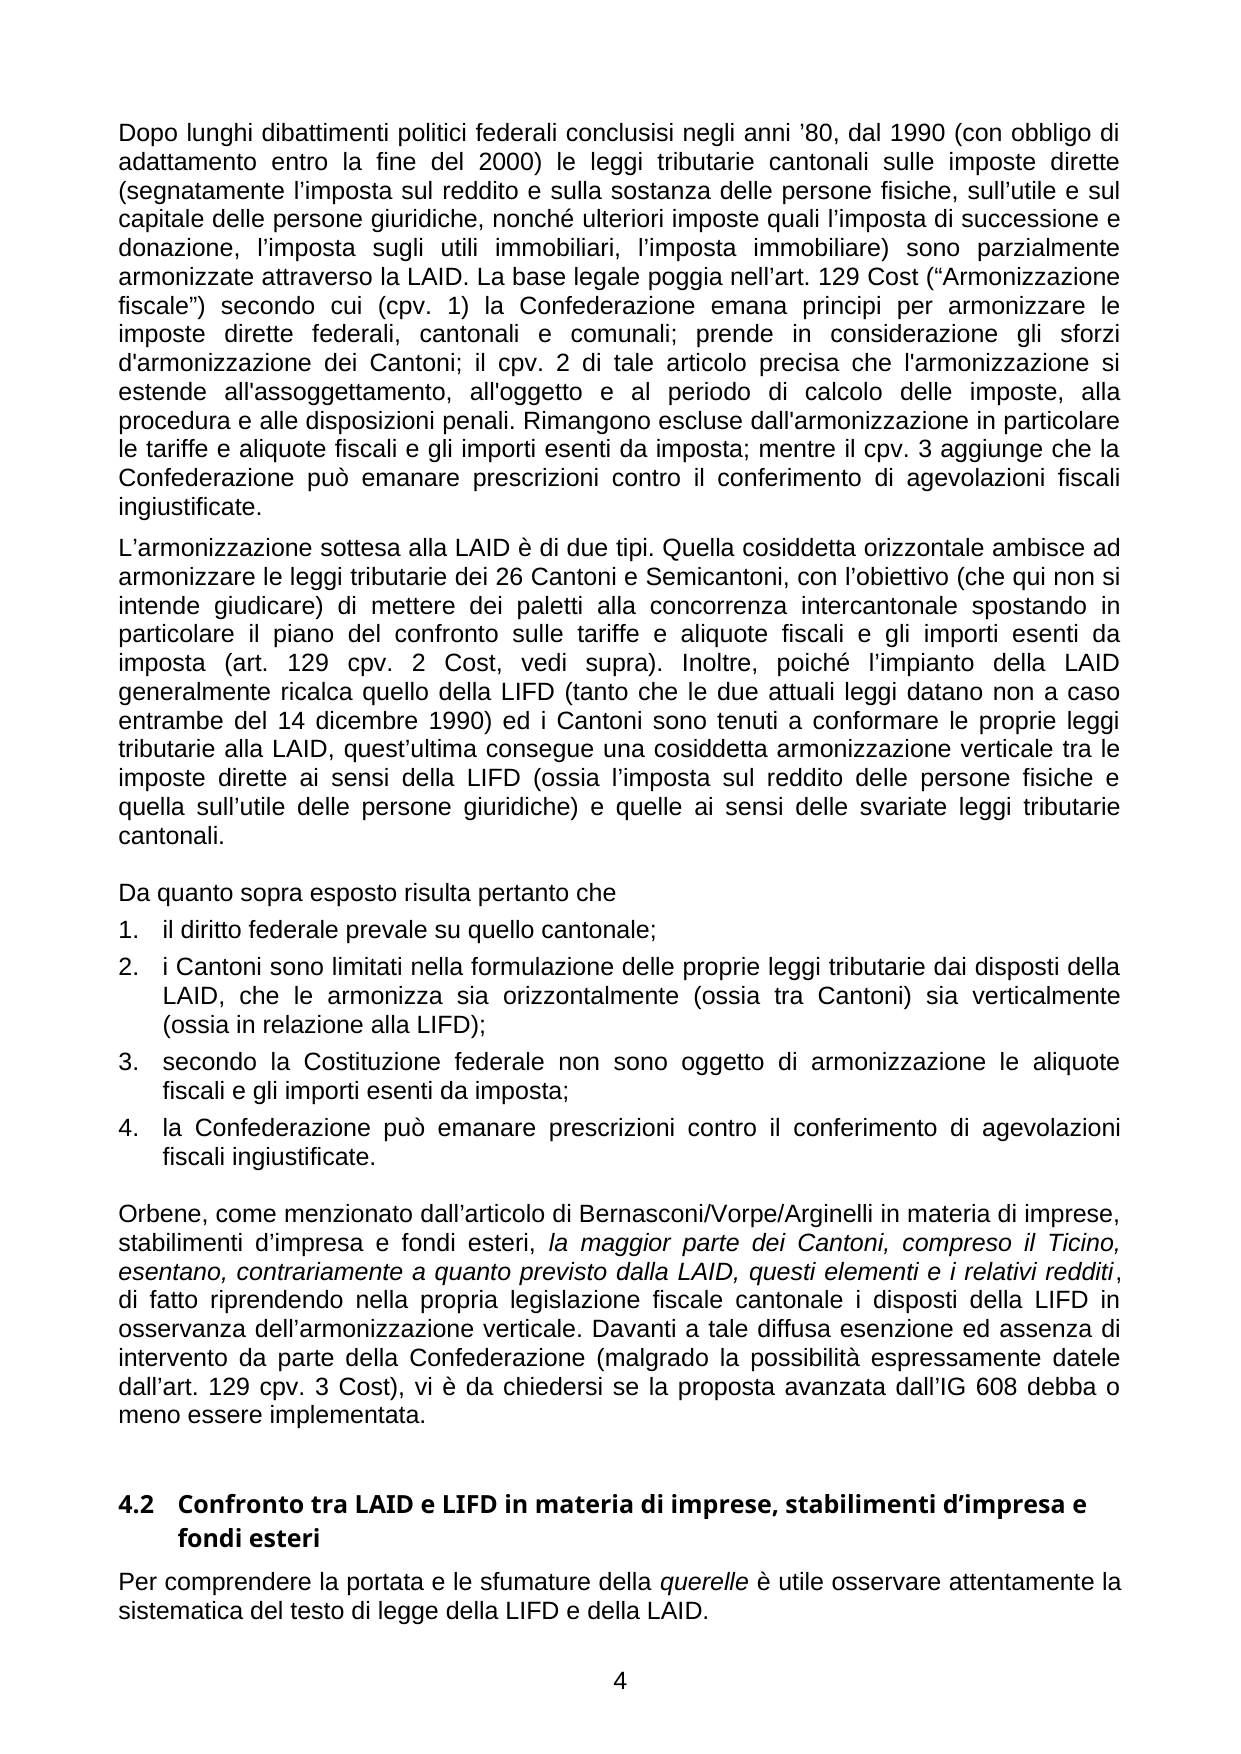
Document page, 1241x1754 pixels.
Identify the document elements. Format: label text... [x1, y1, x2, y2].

list la Confederazione può emanare prescrizioni contro il conferimento di agevolazioni fiscali ingiustificate. [118, 1113, 1122, 1170]
list secondo la Costituzione federale non sono oggetto di armonizzazione le aliquote fiscali e gli importi esenti da imposta; [118, 1047, 1122, 1104]
text L’armonizzazione sottesa alla LAID è di due tipi. Quella cosiddetta orizzontale ambisce ad armonizzare le leggi tributarie dei 26 Cantoni e Semicantoni, con l’obiettivo (che qui non si intende giudicare) di mettere dei paletti alla concorrenza intercantonale spostando in particolare il piano del confronto sulle tariffe e aliquote fiscali e gli importi esenti da imposta (art. 129 cpv. 2 Cost, vedi supra). Inoltre, poiché l’impianto della LAID generalmente ricalca quello della LIFD (tanto che le due attuali leggi datano non a caso entrambe del 14 dicembre 1990) ed i Cantoni sono tenuti a conformare le proprie leggi tributarie alla LAID, quest’ultima consegue una cosiddetta armonizzazione verticale tra le imposte dirette ai sensi della LIFD (ossia l’imposta sul reddito delle persone fisiche e quella sull’utile delle persone giuridiche) e quelle ai sensi delle svariate leggi tributarie cantonali. [118, 533, 1122, 849]
text Dopo lunghi dibattimenti politici federali conclusisi negli anni ’80, dal 1990 (con obbligo di adattamento entro la fine del 2000) le leggi tributarie cantonali sulle imposte dirette (segnatamente l’imposta sul reddito e sulla sostanza delle persone fisiche, sull’utile e sul capitale delle persone giuridiche, nonché ulteriori imposte quali l’imposta di successione e donazione, l’imposta sugli utili immobiliari, l’imposta immobiliare) sono parzialmente armonizzate attraverso la LAID. La base legale poggia nell’art. 129 Cost (“Armonizzazione fiscale”) secondo cui (cpv. 1) la Confederazione emana principi per armonizzare le imposte dirette federali, cantonali e comunali; prende in considerazione gli sforzi d'armonizzazione dei Cantoni; il cpv. 2 di tale articolo precisa che l'armonizzazione si estende all'assoggettamento, all'oggetto e al periodo di calcolo delle imposte, alla procedura e alle disposizioni penali. Rimangono escluse dall'armonizzazione in particolare le tariffe e aliquote fiscali e gli importi esenti da imposta; mentre il cpv. 3 aggiunge che la Confederazione può emanare prescrizioni contro il conferimento di agevolazioni fiscali ingiustificate. [118, 118, 1122, 521]
text Da quanto sopra esposto risulta pertanto che [118, 878, 1122, 907]
text Orbene, come menzionato dall’articolo di Bernasconi/Vorpe/Arginelli in materia di imprese, stabilimenti d’impresa e fondi esteri, la maggior parte dei Cantoni, compreso il Ticino, esentano, contrariamente a quanto previsto dalla LAID, questi elementi e i relativi redditi, di fatto riprendendo nella propria legislazione fiscale cantonale i disposti della LIFD in osservanza dell’armonizzazione verticale. Davanti a tale diffusa esenzione ed assenza di intervento da parte della Confederazione (malgrado la possibilità espressamente datele dall’art. 129 cpv. 3 Cost), vi è da chiedersi se la proposta avanzata dall’IG 608 debba o meno essere implementata. [118, 1199, 1122, 1429]
text Per comprendere la portata e le sfumature della querelle è utile osservare attentamente la sistematica del testo di legge della LIFD e della LAID. [118, 1567, 1122, 1624]
list il diritto federale prevale su quello cantonale; [118, 915, 1122, 944]
list i Cantoni sono limitati nella formulazione delle proprie leggi tributarie dai disposti della LAID, che le armonizza sia orizzontalmente (ossia tra Cantoni) sia verticalmente (ossia in relazione alla LIFD); [118, 952, 1122, 1038]
subtitle 4.2 Confronto tra LAID e LIFD in materia di imprese, stabilimenti d’impresa e fondi esteri [118, 1486, 1122, 1554]
